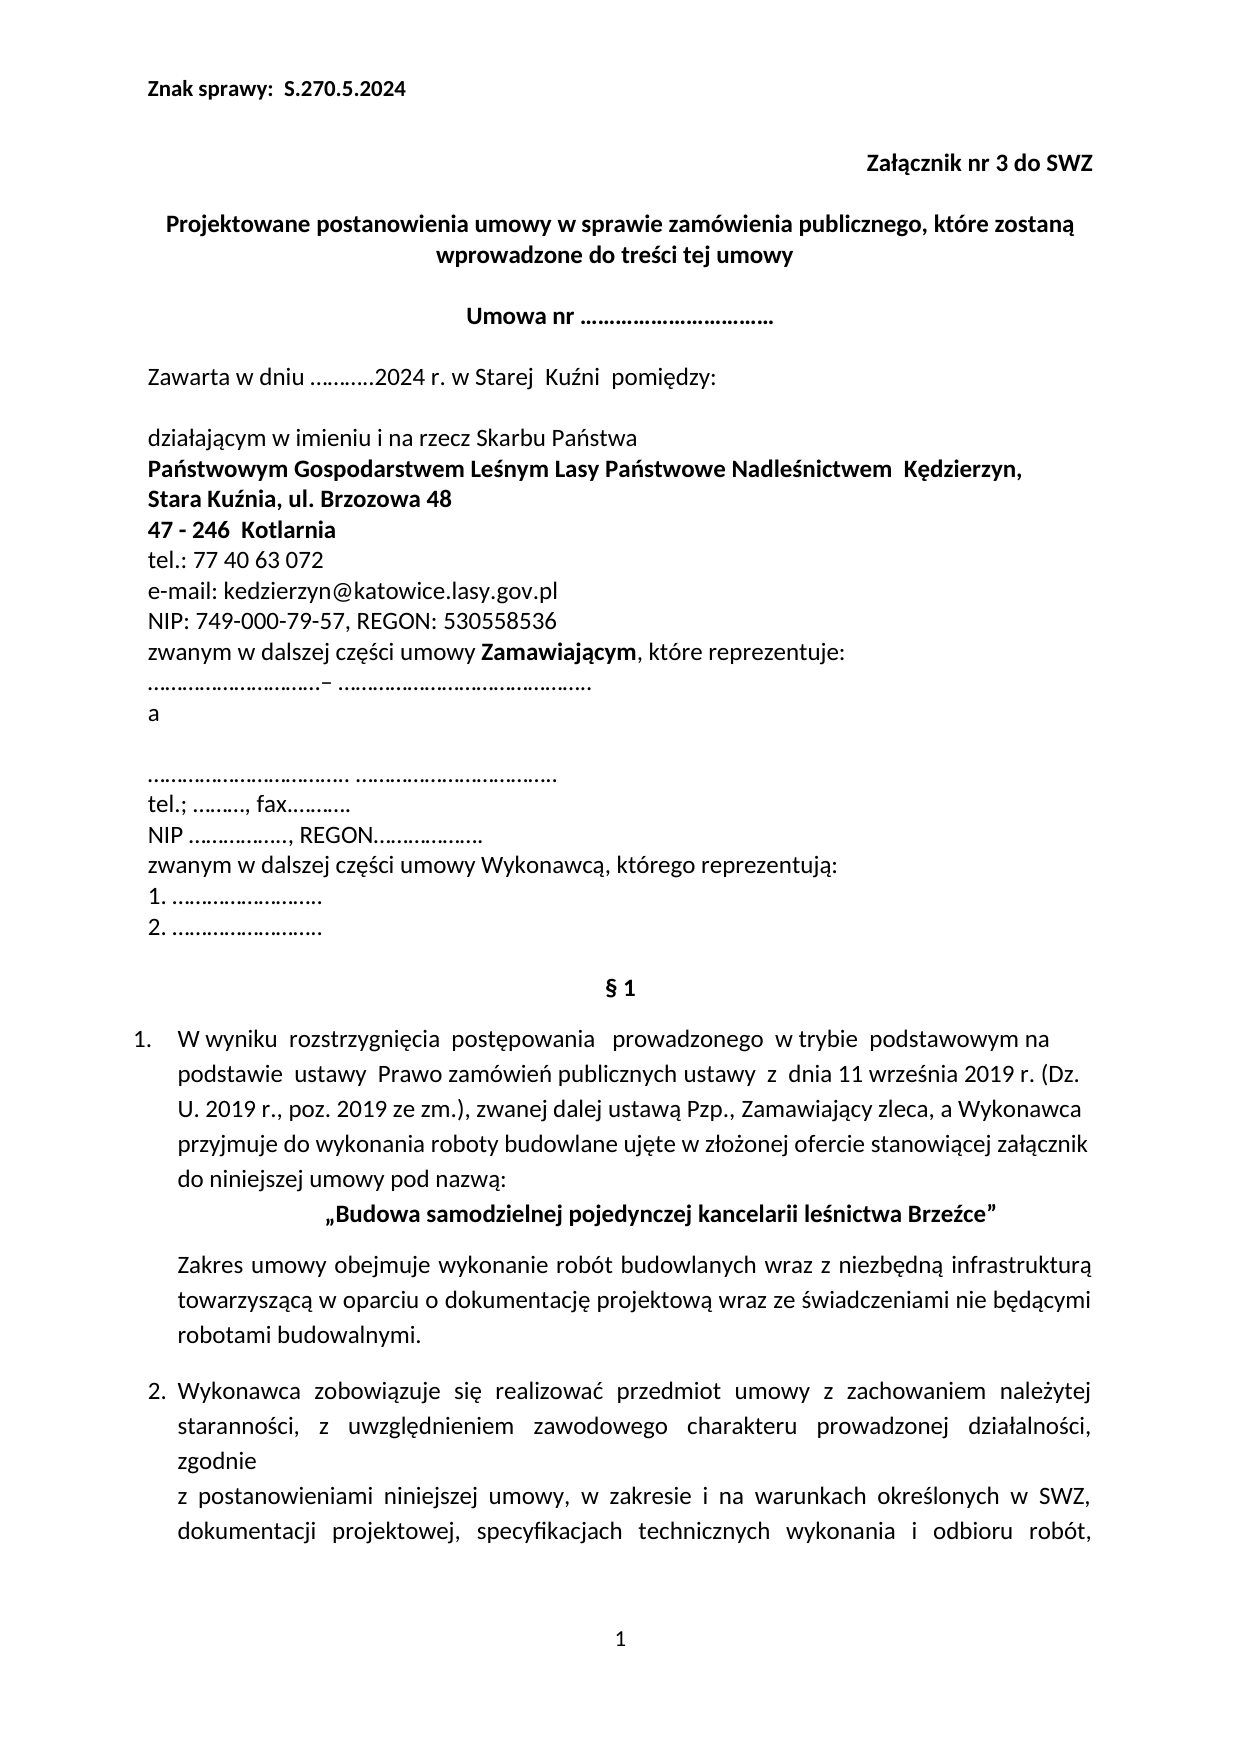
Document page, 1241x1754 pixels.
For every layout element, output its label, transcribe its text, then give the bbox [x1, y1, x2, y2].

text 47 - 246 Kotlarnia [148, 514, 1093, 544]
text NIP: 749-000-79-57, REGON: 530558536 [148, 605, 1093, 636]
text Załącznik nr 3 do SWZ [148, 148, 1093, 178]
list „Budowa samodzielnej pojedynczej kancelarii leśnictwa Brzeźce” [223, 1198, 1093, 1228]
text 2. …………………….. [148, 911, 1093, 941]
text § 1 [148, 972, 1093, 1002]
text 1. …………………….. [148, 880, 1093, 911]
text tel.; ………, fax.………. [148, 788, 1093, 819]
text Stara Kuźnia, ul. Brzozowa 48 [148, 483, 1093, 514]
text Zakres umowy obejmuje wykonanie robót budowlanych wraz z niezbędną infrastrukturą towarzyszącą w oparciu o dokumentację projektową wraz ze świadczeniami nie będącymi robotami budowalnymi. [177, 1249, 1093, 1350]
text a [148, 697, 1093, 727]
text e-mail: kedzierzyn@katowice.lasy.gov.pl [148, 575, 1093, 605]
text zwanym w dalszej części umowy Wykonawcą, którego reprezentują: [148, 849, 1093, 880]
text zwanym w dalszej części umowy Zamawiającym, które reprezentuje: [148, 636, 1093, 666]
text Umowa nr …………………………… [148, 300, 1093, 331]
text NIP …………….., REGON………………. [148, 819, 1093, 849]
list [148, 1375, 1093, 1546]
text Projektowane postanowienia umowy w sprawie zamówienia publicznego, które zostaną wprowadzone do treści tej umowy [148, 209, 1093, 270]
text Państwowym Gospodarstwem Leśnym Lasy Państwowe Nadleśnictwem Kędzierzyn, [148, 453, 1093, 483]
list W wyniku rozstrzygnięcia postępowania prowadzonego w trybie podstawowym na podstawie ustawy Prawo zamówień publicznych ustawy z dnia 11 września 2019 r. (Dz. U. 2019 r., poz. 2019 ze zm.), zwanej dalej ustawą Pzp., Zamawiający zleca, a Wykonawca przyjmuje do wykonania roboty budowlane ujęte w złożonej ofercie stanowiącej załącznik do niniejszej umowy pod nazwą: [133, 1023, 1093, 1193]
text działającym w imieniu i na rzecz Skarbu Państwa [148, 422, 1093, 453]
text …………………………….. …………………………….. [148, 758, 1093, 788]
text Zawarta w dniu ………..2024 r. w Starej Kuźni pomiędzy: [148, 361, 1093, 392]
text …………………………– …………………………………….. [148, 666, 1093, 697]
text tel.: 77 40 63 072 [148, 544, 1093, 575]
